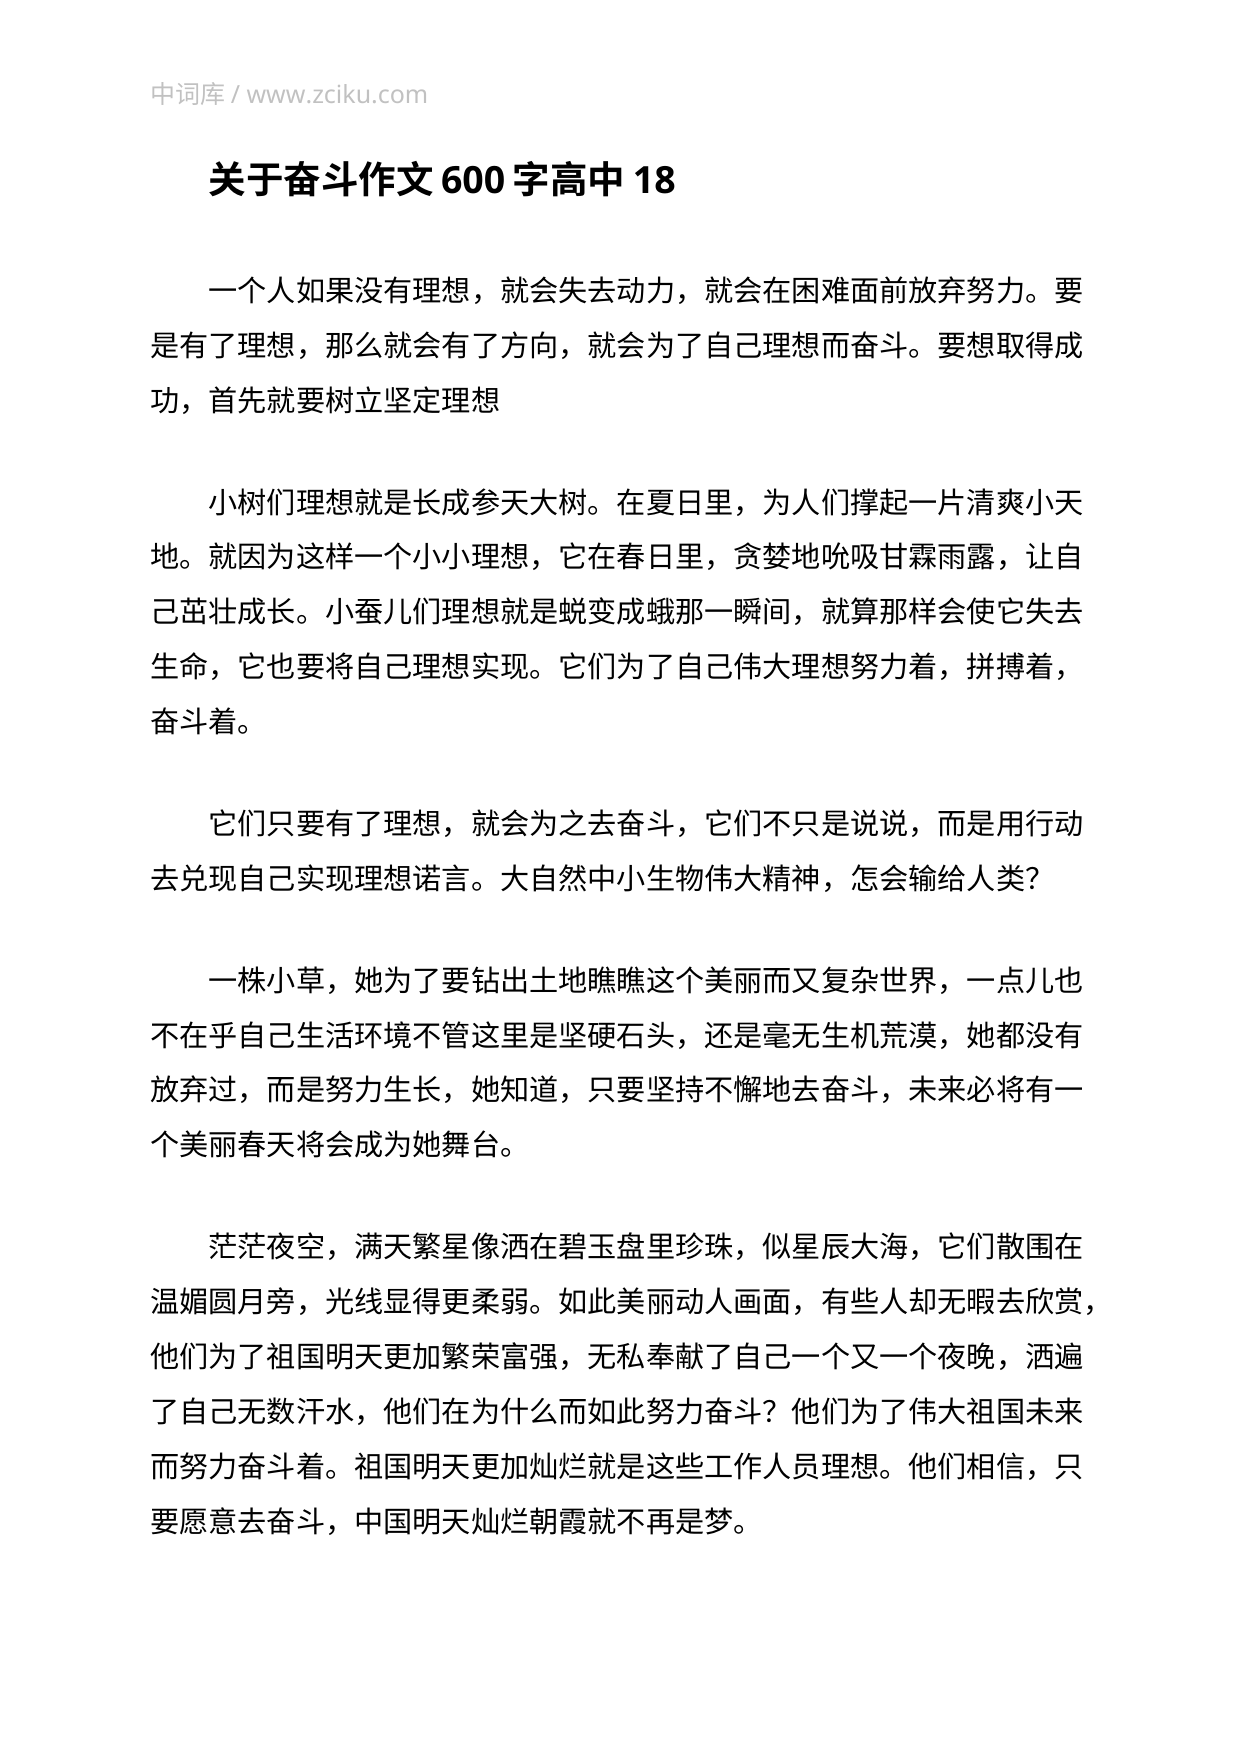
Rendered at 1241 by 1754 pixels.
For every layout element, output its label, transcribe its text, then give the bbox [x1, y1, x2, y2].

text 一株小草，她为了要钻出土地瞧瞧这个美丽而又复杂世界，一点儿也不在乎自己生活环境不管这里是坚硬石头，还是毫无生机荒漠，她都没有放弃过，而是努力生长，她知道，只要坚持不懈地去奋斗，未来必将有一个美丽春天将会成为她舞台。 [150, 957, 1090, 1164]
text 一个人如果没有理想，就会失去动力，就会在困难面前放弃努力。要是有了理想，那么就会有了方向，就会为了自己理想而奋斗。要想取得成功，首先就要树立坚定理想 [150, 268, 1090, 420]
text 小树们理想就是长成参天大树。在夏日里，为人们撑起一片清爽小天地。就因为这样一个小小理想，它在春日里，贪婪地吮吸甘霖雨露，让自己茁壮成长。小蚕儿们理想就是蜕变成蛾那一瞬间，就算那样会使它失去生命，它也要将自己理想实现。它们为了自己伟大理想努力着，拼搏着，奋斗着。 [150, 479, 1090, 741]
text 关于奋斗作文600字高中18 [150, 150, 1090, 204]
text 它们只要有了理想，就会为之去奋斗，它们不只是说说，而是用行动去兑现自己实现理想诺言。大自然中小生物伟大精神，怎会输给人类？ [150, 801, 1090, 898]
text 茫茫夜空，满天繁星像洒在碧玉盘里珍珠，似星辰大海，它们散围在温媚圆月旁，光线显得更柔弱。如此美丽动人画面，有些人却无暇去欣赏，他们为了祖国明天更加繁荣富强，无私奉献了自己一个又一个夜晚，洒遍了自己无数汗水，他们在为什么而如此努力奋斗？他们为了伟大祖国未来而努力奋斗着。祖国明天更加灿烂就是这些工作人员理想。他们相信，只要愿意去奋斗，中国明天灿烂朝霞就不再是梦。 [150, 1224, 1090, 1540]
